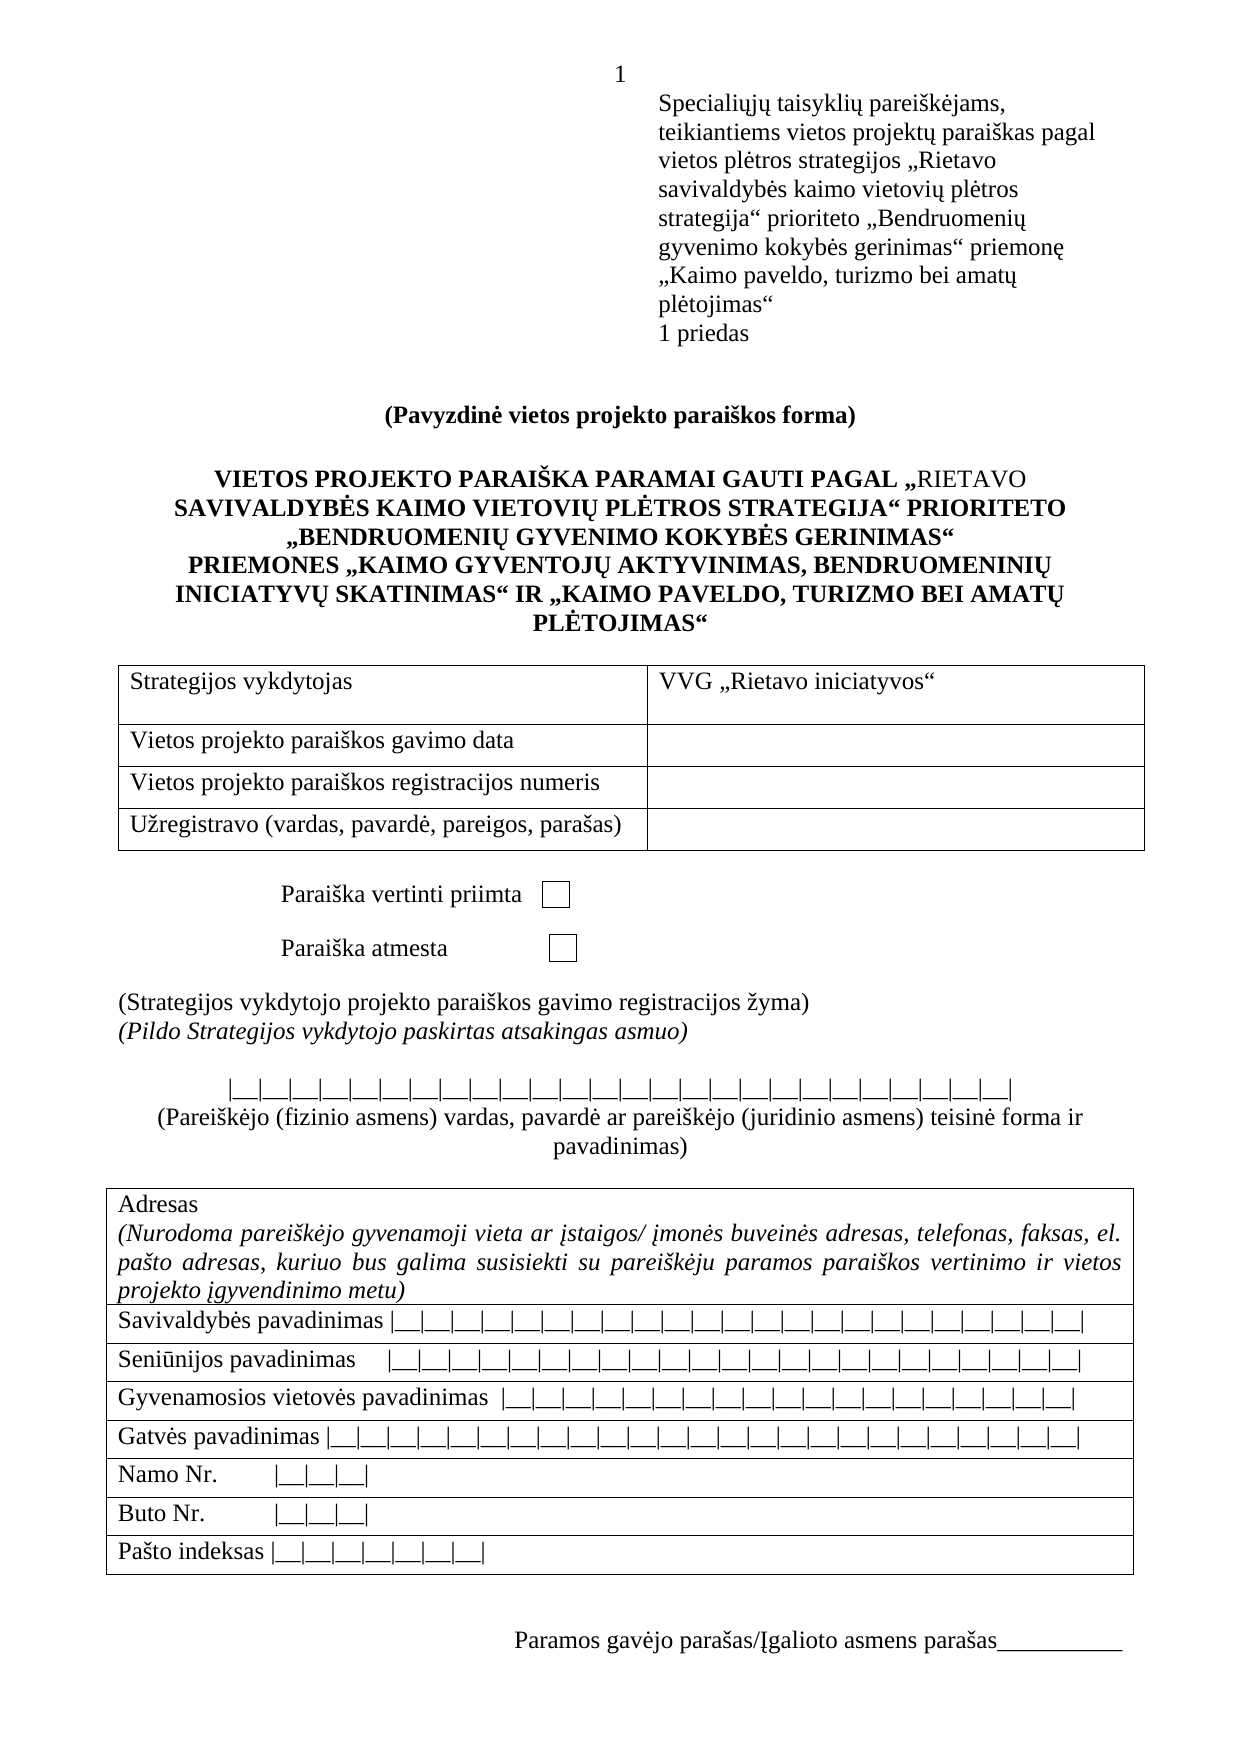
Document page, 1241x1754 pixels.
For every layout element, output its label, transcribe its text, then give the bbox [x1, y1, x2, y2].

table_cell Užregistravo (vardas, pavardė, pareigos, parašas) [119, 809, 647, 850]
text |__|__|__|__|__|__|__|__|__|__|__|__|__|__|__|__|__|__|__|__|__|__|__|__|__|__| [118, 1073, 1122, 1102]
table_cell Buto Nr. |__|__|__| [107, 1498, 1133, 1535]
table_header Paraiška vertinti priimta Paraiška atmesta [107, 880, 1133, 987]
text Specialiųjų taisyklių pareiškėjams, teikiantiems vietos projektų paraiškas pagal vietos plėtros strategijos „Rietavo savivaldybės kaimo vietovių plėtros strategija“ prioriteto „Bendruomenių gyvenimo kokybės gerinimas“ priemonę „Kaimo paveldo, turizmo bei amatų plėtojimas“ [658, 88, 1122, 318]
table_header Adresas (Nurodoma pareiškėjo gyvenamoji vieta ar įstaigos/ įmonės buveinės adresas, telefonas, faksas, el. pašto adresas, kuriuo bus galima susisiekti su pareiškėju paramos paraiškos vertinimo ir vietos projekto įgyvendinimo metu) [107, 1189, 1133, 1304]
table_header VVG „Rietavo iniciatyvos“ [648, 666, 1144, 724]
text (Pildo Strategijos vykdytojo paskirtas atsakingas asmuo) [118, 1016, 1122, 1044]
text (Pavyzdinė vietos projekto paraiškos forma) [118, 400, 1122, 429]
text (Strategijos vykdytojo projekto paraiškos gavimo registracijos žyma) [118, 987, 1122, 1016]
table_header Strategijos vykdytojas [119, 666, 647, 724]
table_cell Pašto indeksas |__|__|__|__|__|__|__| [107, 1536, 1133, 1573]
table_cell Vietos projekto paraiškos gavimo data [119, 725, 647, 766]
text VIETOS PROJEKTO PARAIŠKA PARAMAI GAUTI pagal „RIETAVO SAVIVALDYBĖS KAIMO VIETOVIŲ PLĖTROS STRATEGIJA“ PRIORITETO „BENDRUOMENIŲ GYVENIMO KOKYBĖS GERINIMAS“ [118, 464, 1122, 550]
table_cell Namo Nr. |__|__|__| [107, 1459, 1133, 1497]
table_cell [648, 725, 1144, 766]
text 1 priedas [658, 318, 1122, 347]
table_cell Gatvės pavadinimas |__|__|__|__|__|__|__|__|__|__|__|__|__|__|__|__|__|__|__|__|__|__|__|__|__| [107, 1421, 1133, 1458]
table_cell Vietos projekto paraiškos registracijos numeris [119, 767, 647, 808]
table_cell Savivaldybės pavadinimas |__|__|__|__|__|__|__|__|__|__|__|__|__|__|__|__|__|__|__|__|__|__|__| [107, 1305, 1133, 1343]
table_cell Gyvenamosios vietovės pavadinimas |__|__|__|__|__|__|__|__|__|__|__|__|__|__|__|__|__|__|__| [107, 1382, 1133, 1420]
text PRIEMONES „KAIMO GYVENTOJŲ AKTYVINIMAS, BENDRUOMENINIŲ INICIATYVŲ SKATINIMAS“ IR „KAIMO PAVELDO, TURIZMO BEI AMATŲ PLĖTOJIMAS“ [118, 550, 1122, 637]
table_cell [648, 809, 1144, 850]
table_cell Seniūnijos pavadinimas |__|__|__|__|__|__|__|__|__|__|__|__|__|__|__|__|__|__|__|__|__|__|__| [107, 1344, 1133, 1381]
text (Pareiškėjo (fizinio asmens) vardas, pavardė ar pareiškėjo (juridinio asmens) teisinė forma ir pavadinimas) [118, 1102, 1122, 1159]
table_cell [648, 767, 1144, 808]
